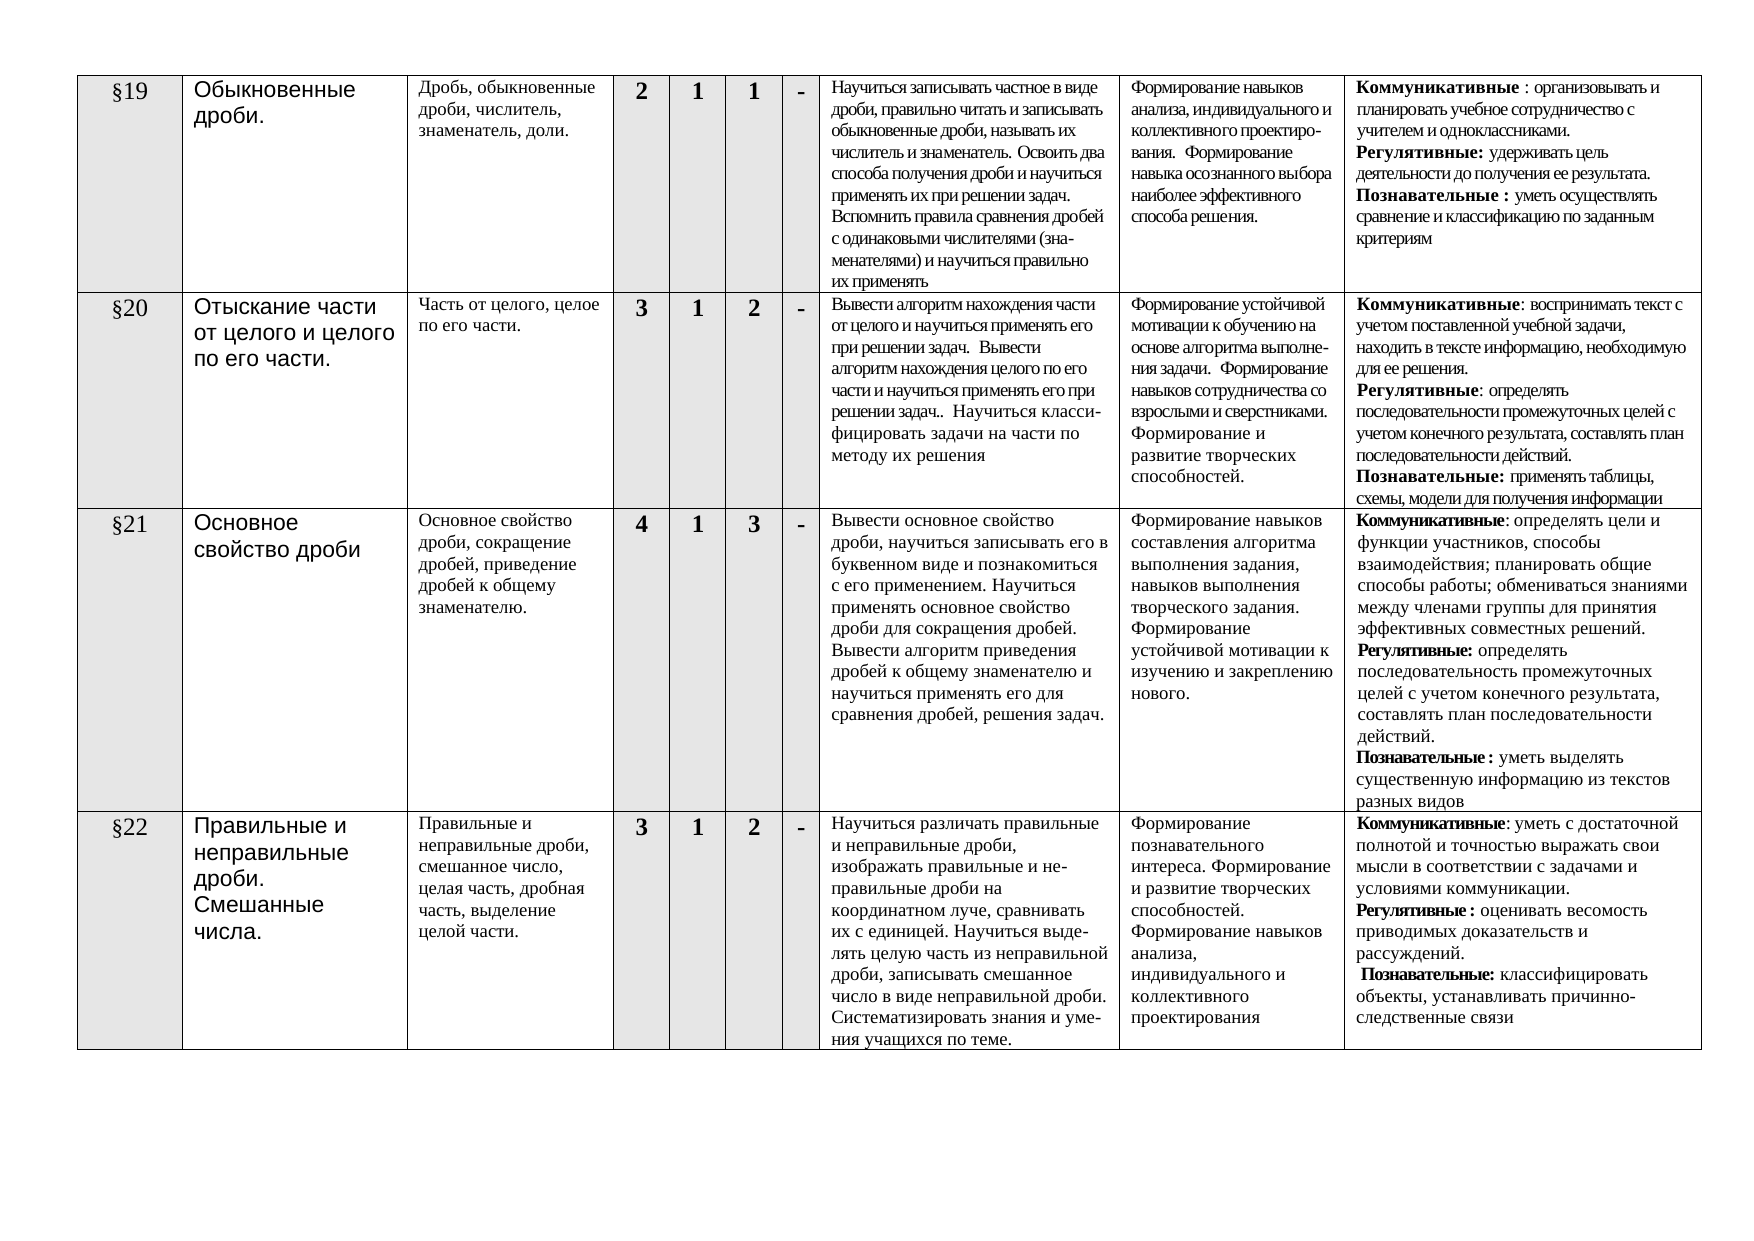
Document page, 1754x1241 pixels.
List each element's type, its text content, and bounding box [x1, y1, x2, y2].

table_cell - [783, 293, 819, 508]
table_cell 3 [614, 812, 669, 1049]
table_cell 3 [614, 293, 669, 508]
table_cell Формирование устойчивой мотивации к обучению на основе алгоритма выполнения задачи. Формирование навыков сотрудничества со взрослыми и сверстниками. Формирование и развитие творческих способностей. [1120, 293, 1344, 508]
table_cell §20 [78, 293, 182, 508]
table_cell Формирование навыков составления алгоритма выполнения задания, навыков выполнения творческого задания. Формирование устойчивой мотивации к изучению и закреплению нового. [1120, 509, 1344, 811]
table_cell 1 [670, 293, 725, 508]
table_cell 1 [670, 509, 725, 811]
table_cell Правильные и неправильные дроби, смешанное число, целая часть, дробная часть, выделение целой части. [408, 812, 613, 1049]
table_cell Вывести алгоритм нахождения части от целого и научиться применять его при решении задач. Вывести алгоритм нахождения целого по его части и научиться применять его при решении задач.. Научиться классифицировать задачи на части по методу их решения [820, 293, 1119, 508]
table_cell Научиться записывать частное в виде дроби, правильно читать и записывать обыкновенные дроби, называть их числитель и знаменатель. Освоить два способа получения дроби и научиться применять их при решении задач. Вспомнить правила сравнения дробей с одинаковыми числителями (знаменателями) и научиться правильно их применять [820, 76, 1119, 292]
table_cell 4 [614, 509, 669, 811]
table_cell Основное свойство дроби [183, 509, 407, 811]
table_cell Формирование познавательного интереса. Формирование и развитие творческих способностей. Формирование навыков анализа, индивидуального и коллективного проектирования [1120, 812, 1344, 1049]
table_cell Отыскание части от целого и целого по его части. [183, 293, 407, 508]
table_cell Коммуникативные : организовывать и планировать учебное сотрудничество с учителем и одноклассниками. Регулятивные: удерживать цель деятельности до получения ее результата. Познавательные : уметь осуществлять сравнение и классификацию по заданным критериям [1345, 76, 1701, 292]
table_cell §21 [78, 509, 182, 811]
table_cell 2 [726, 812, 782, 1049]
table_cell Коммуникативные: определять цели и функции участников, способы взаимодействия; планировать общие способы работы; обмениваться знаниями между членами группы для принятия эффективных совместных решений. Регулятивные: определять последовательность промежуточных целей с учетом конечного результата, составлять план последовательности действий. Познавательные : уметь выделять существенную информацию из текстов разных видов [1345, 509, 1701, 811]
table_cell Формирование навыков анализа, индивидуального и коллективного проектирования. Формирование навыка осознанного выбора наиболее эффективного способа решения. [1120, 76, 1344, 292]
table_cell Коммуникативные: уметь с достаточной полнотой и точностью выражать свои мысли в соответствии с задачами и условиями коммуникации. Регулятивные : оценивать весомость приводимых доказательств и рассуждений. Познавательные: классифицировать объекты, устанавливать причинно-следственные связи [1345, 812, 1701, 1049]
table_cell Обыкновенные дроби. [183, 76, 407, 292]
table_cell 2 [614, 76, 669, 292]
table_cell Дробь, обыкновенные дроби, числитель, знаменатель, доли. [408, 76, 613, 292]
table_cell Вывести основное свойство дроби, научиться записывать его в буквенном виде и познакомиться с его применением. Научиться применять основное свойство дроби для сокращения дробей. Вывести алгоритм приведения дробей к общему знаменателю и научиться применять его для сравнения дробей, решения задач. [820, 509, 1119, 811]
table_cell Научиться различать правильные и неправильные дроби, изображать правильные и неправильные дроби на координатном луче, сравнивать их с единицей. Научиться выделять целую часть из неправильной дроби, записывать смешанное число в виде неправильной дроби. Систематизировать знания и умения учащихся по теме. [820, 812, 1119, 1049]
table_cell - [783, 812, 819, 1049]
table_cell Коммуникативные: воспринимать текст с учетом поставленной учебной задачи, находить в тексте информацию, необходимую для ее решения. Регулятивные: определять последовательности промежуточных целей с учетом конечного результата, составлять план последовательности действий. Познавательные: применять таблицы, схемы, модели для получения информации [1345, 293, 1701, 508]
table_cell §19 [78, 76, 182, 292]
table_cell - [783, 76, 819, 292]
table_cell Часть от целого, целое по его части. [408, 293, 613, 508]
table_cell - [783, 509, 819, 811]
table_cell Основное свойство дроби, сокращение дробей, приведение дробей к общему знаменателю. [408, 509, 613, 811]
table_cell 2 [726, 293, 782, 508]
table_cell 1 [670, 76, 725, 292]
table_cell 3 [726, 509, 782, 811]
table_cell 1 [670, 812, 725, 1049]
table_cell §22 [78, 812, 182, 1049]
table_cell Правильные и неправильные дроби. Смешанные числа. [183, 812, 407, 1049]
table_cell 1 [726, 76, 782, 292]
